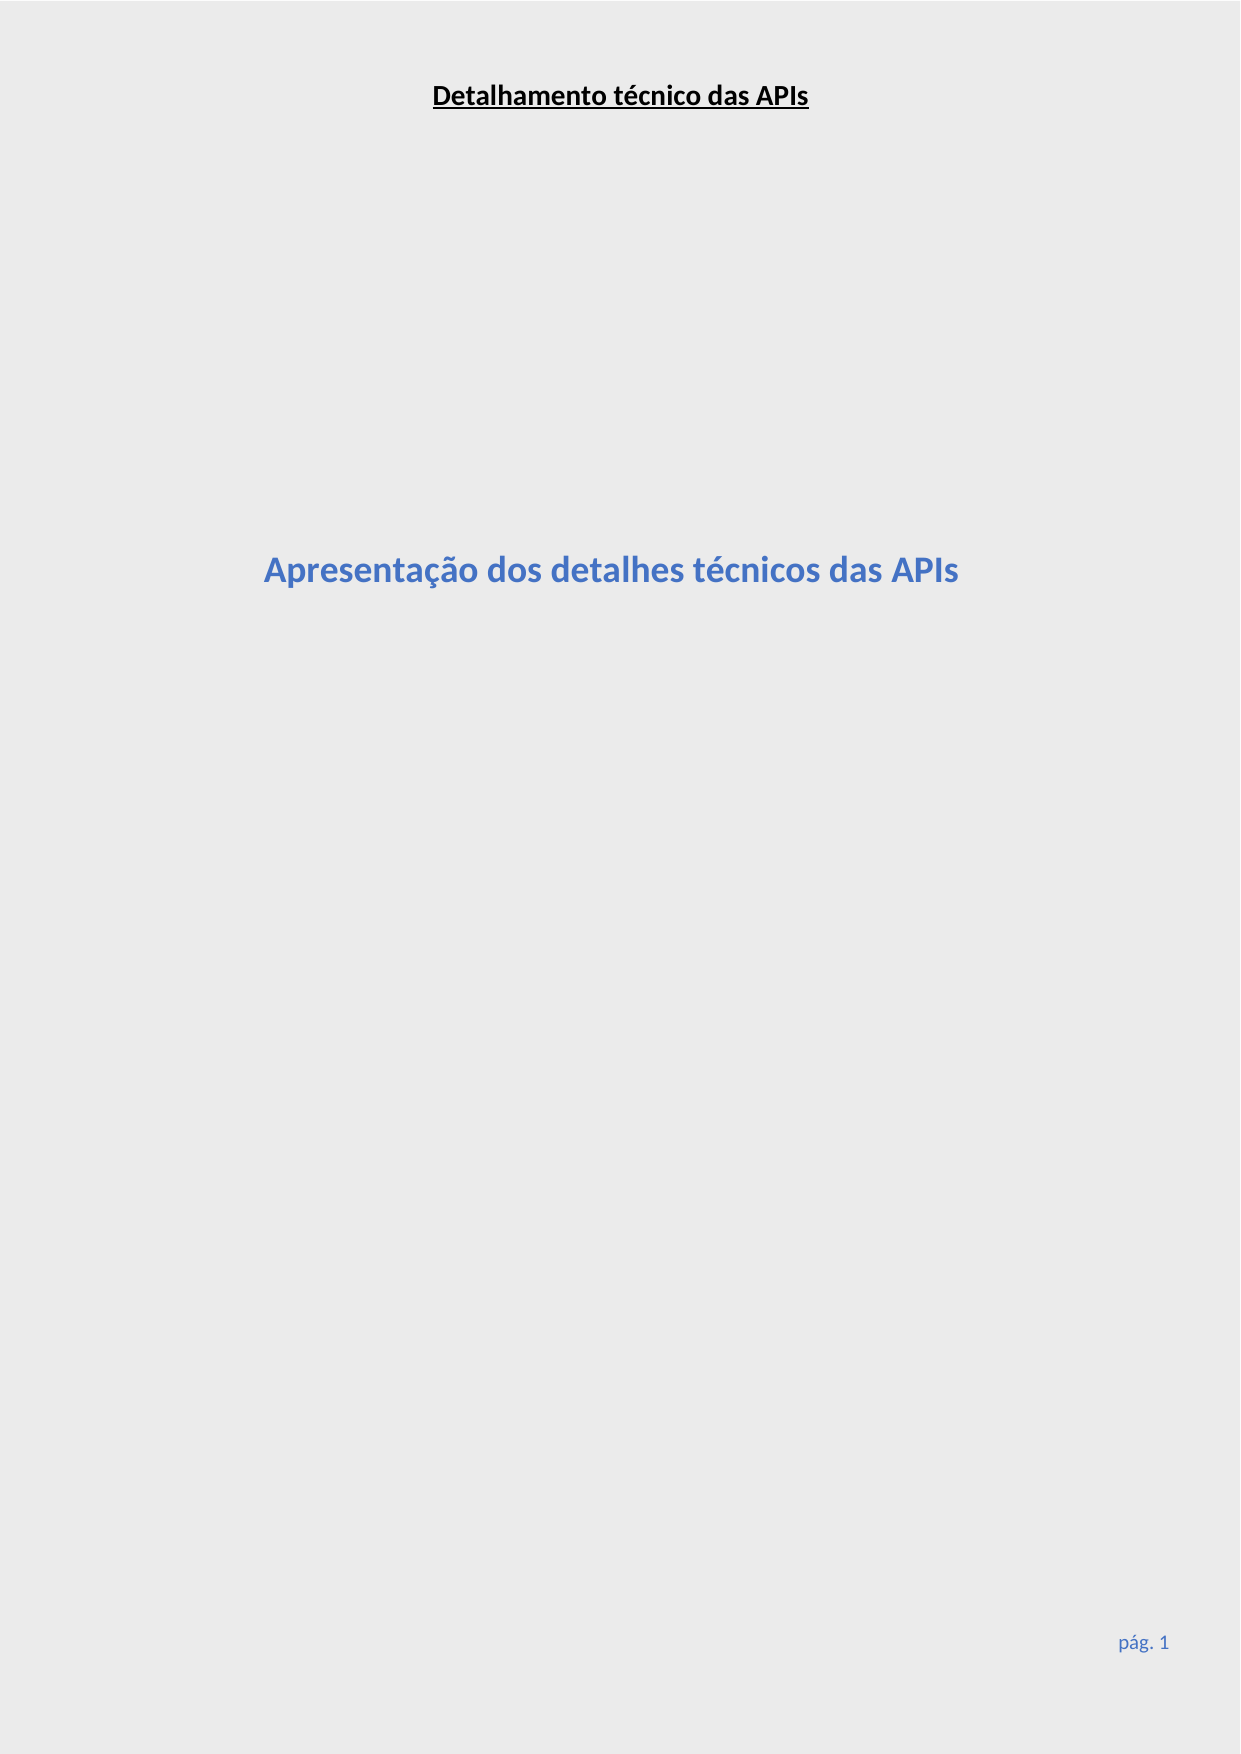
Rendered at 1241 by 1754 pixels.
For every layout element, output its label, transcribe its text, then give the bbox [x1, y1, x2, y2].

text Detalhamento técnico das APIs [427, 82, 1080, 111]
text Apresentação dos detalhes técnicos das APIs [263, 553, 1080, 590]
text pág. 1 [1118, 1631, 1188, 1654]
